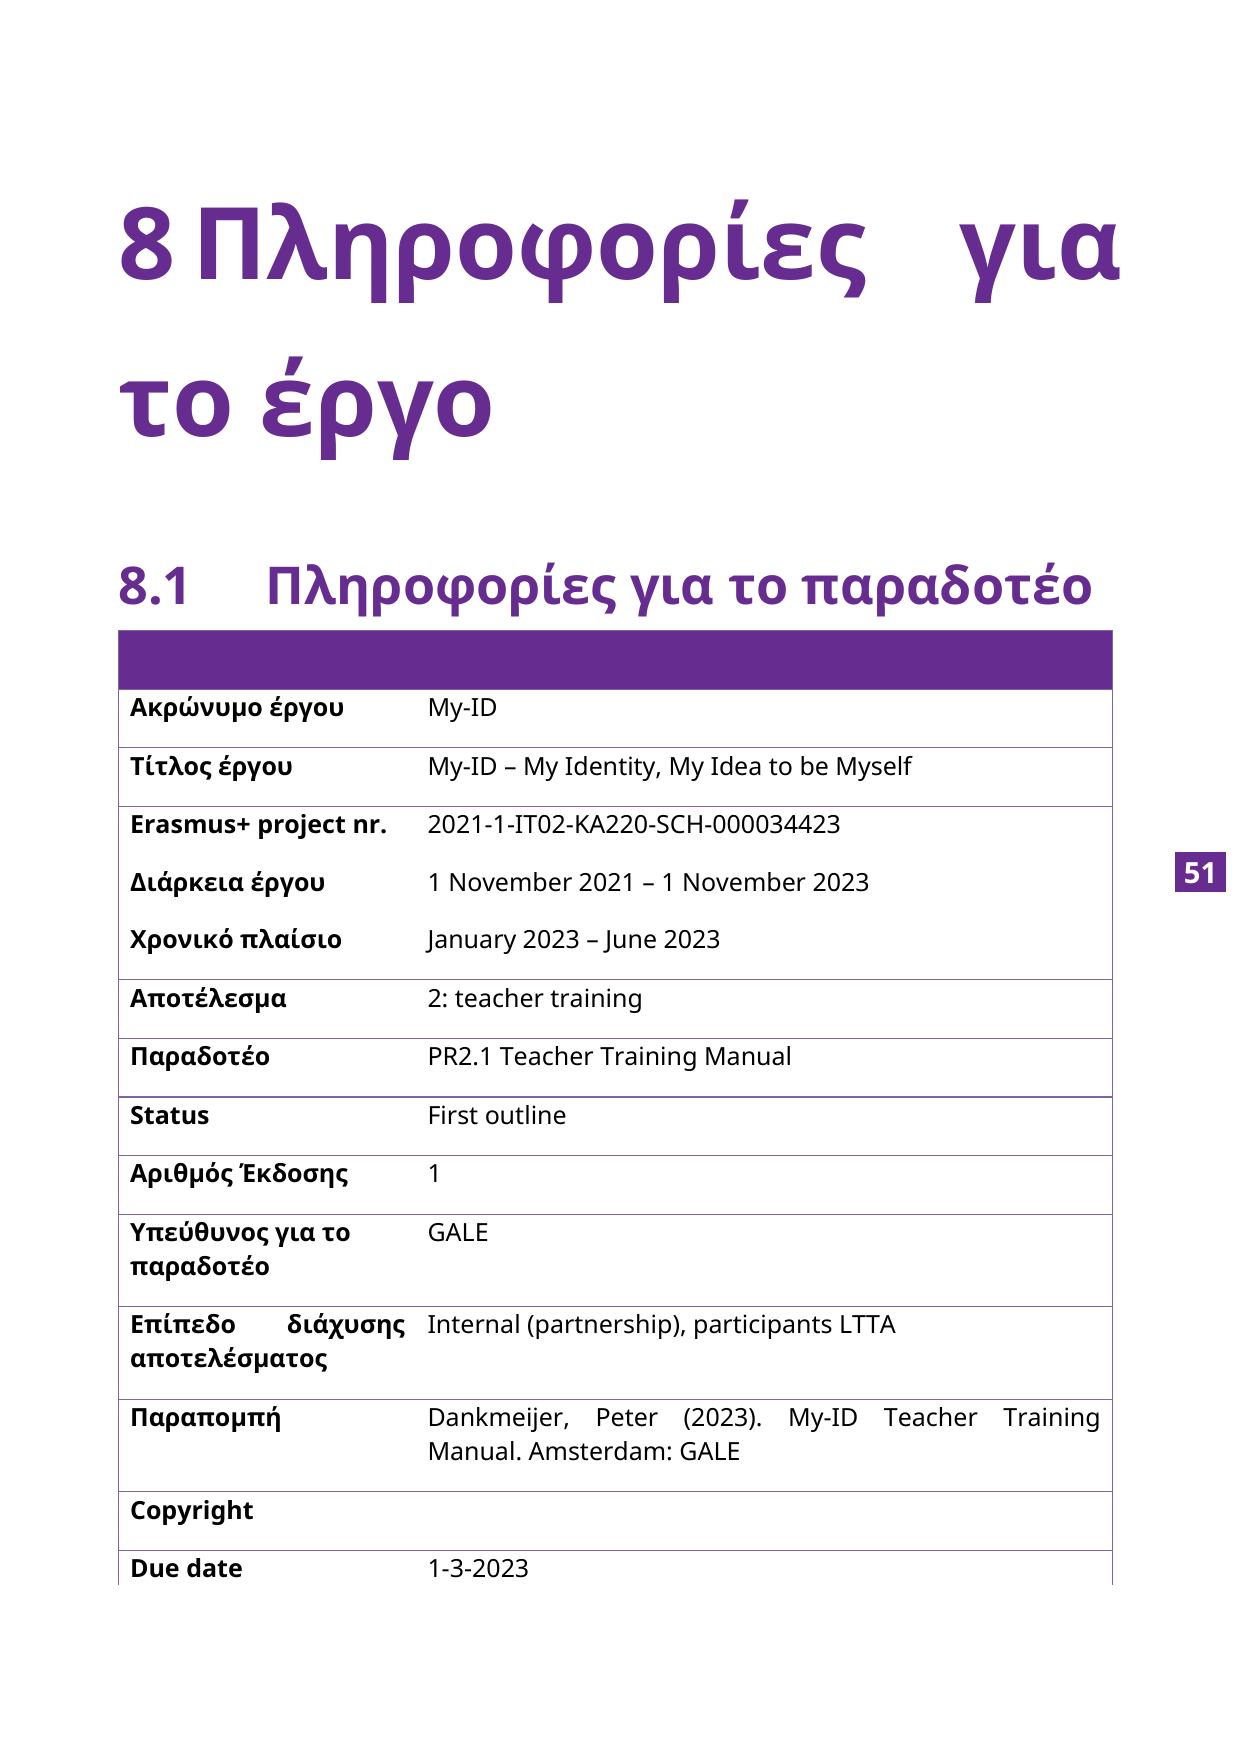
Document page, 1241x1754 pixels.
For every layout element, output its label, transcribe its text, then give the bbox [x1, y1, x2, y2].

table_cell Υπεύθυνος για το παραδοτέο [119, 1215, 416, 1306]
table_header [119, 631, 416, 689]
table_cell First outline [416, 1098, 1112, 1155]
table_cell 1 [416, 1156, 1112, 1213]
table_cell Erasmus+ project nr. Διάρκεια έργου Χρονικό πλαίσιο [119, 807, 416, 979]
subtitle Πληροφορίες για το παραδοτέο [118, 548, 1122, 619]
table_cell My-ID [416, 690, 1112, 747]
table_cell Due date [119, 1551, 416, 1585]
table_cell Αριθμός Έκδοσης [119, 1156, 416, 1213]
table_cell Copyright [119, 1492, 416, 1550]
table_cell Dankmeijer, Peter (2023). My-ID Teacher Training Manual. Amsterdam: GALE [416, 1400, 1112, 1491]
table_cell Internal (partnership), participants LTTA [416, 1307, 1112, 1399]
table_cell Παραπομπή [119, 1400, 416, 1491]
table_cell Status [119, 1098, 416, 1155]
table_cell [416, 1492, 1112, 1550]
subtitle Πληροφορίες για το έργο [118, 173, 1122, 466]
table_header [416, 631, 1112, 689]
table_cell GALE [416, 1215, 1112, 1306]
table_cell Επίπεδο διάχυσης αποτελέσματος [119, 1307, 416, 1399]
table_cell 1-3-2023 [416, 1551, 1112, 1585]
table_cell 2021-1-IT02-KA220-SCH-000034423 1 November 2021 – 1 November 2023 January 2023 – June 2023 [416, 807, 1112, 979]
table_cell My-ID – My Identity, My Idea to be Myself [416, 748, 1112, 806]
table_cell Παραδοτέο [119, 1039, 416, 1096]
table_cell Αποτέλεσμα [119, 980, 416, 1038]
table_cell Ακρώνυμο έργου [119, 690, 416, 747]
table_cell PR2.1 Teacher Training Manual [416, 1039, 1112, 1096]
table_cell Τίτλος έργου [119, 748, 416, 806]
table_cell 2: teacher training [416, 980, 1112, 1038]
